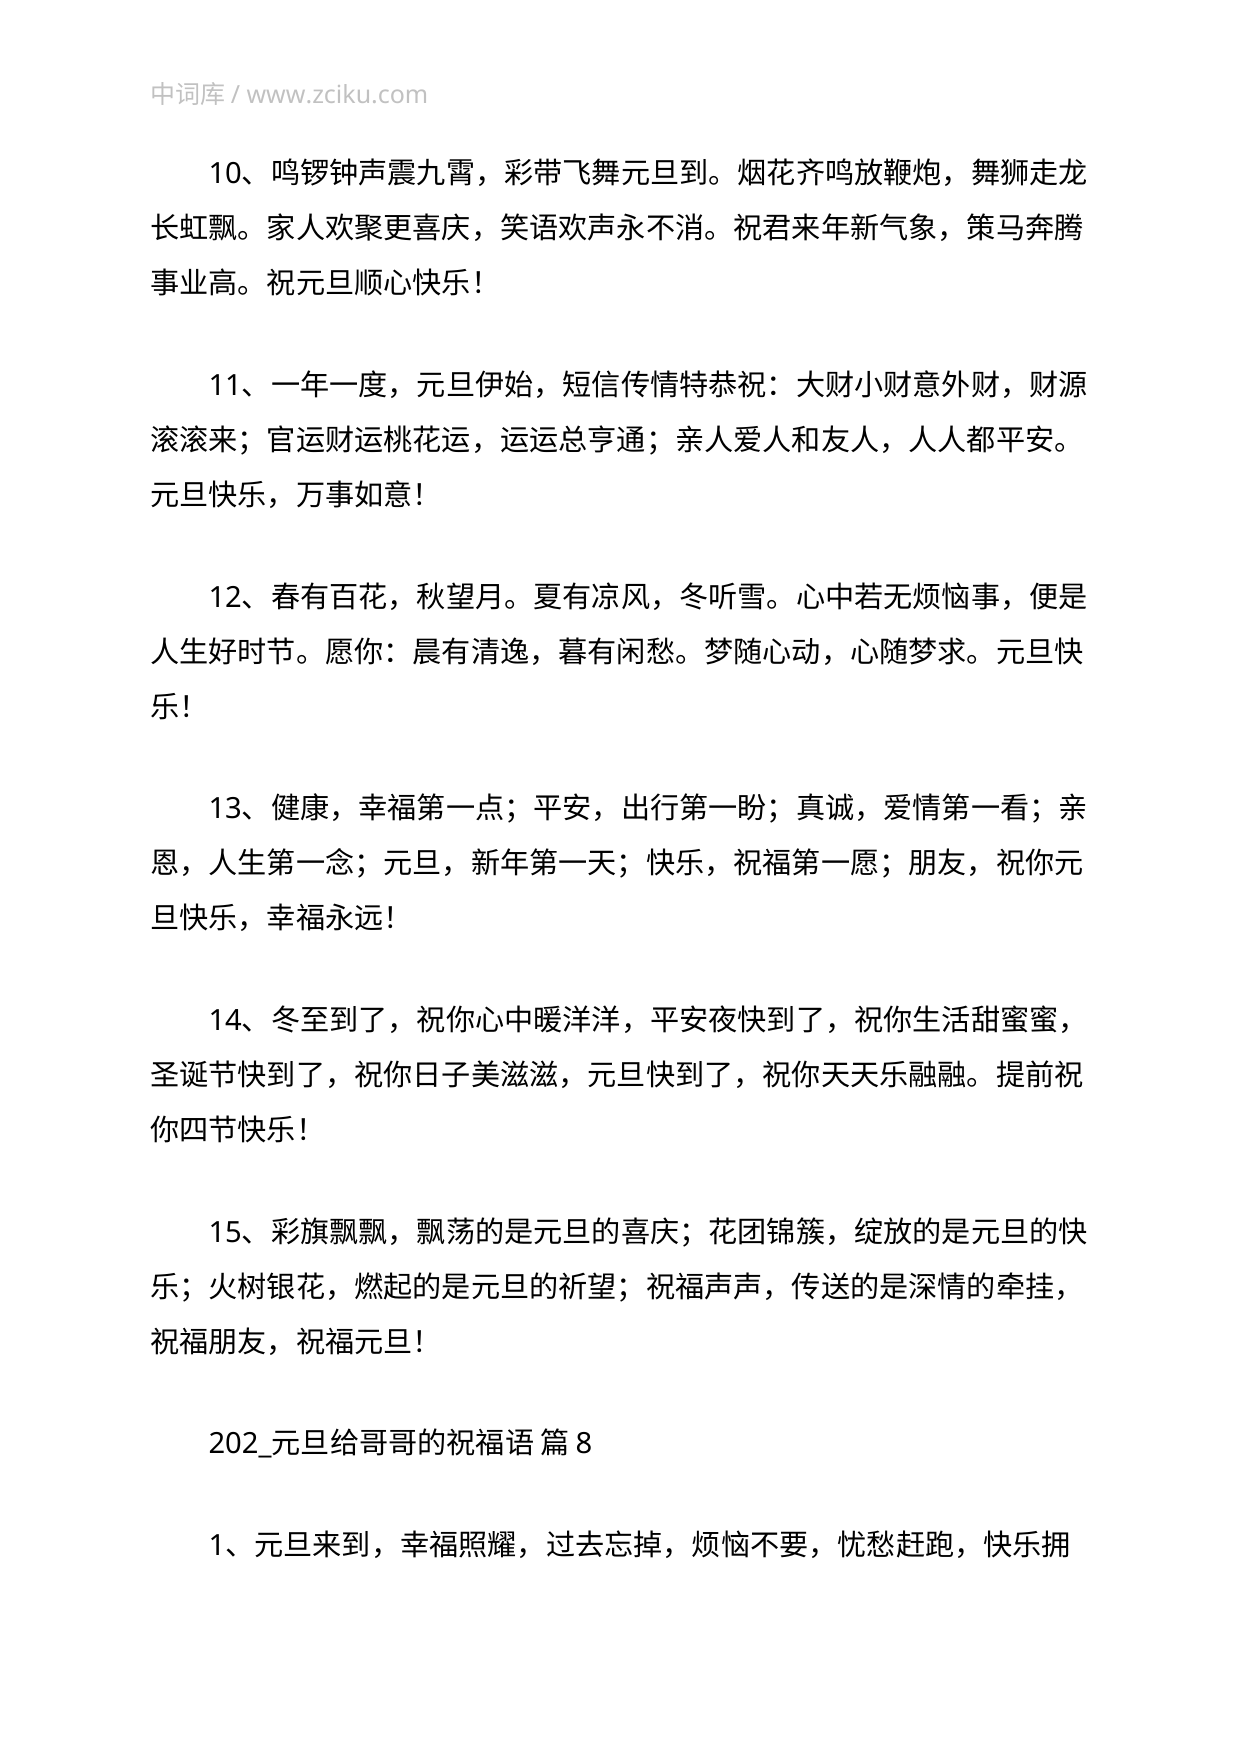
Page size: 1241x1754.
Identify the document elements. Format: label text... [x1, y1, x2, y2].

text 14、冬至到了，祝你心中暖洋洋，平安夜快到了，祝你生活甜蜜蜜，圣诞节快到了，祝你日子美滋滋，元旦快到了，祝你天天乐融融。提前祝你四节快乐！ [150, 997, 1090, 1149]
text 12、春有百花，秋望月。夏有凉风，冬听雪。心中若无烦恼事，便是人生好时节。愿你：晨有清逸，暮有闲愁。梦随心动，心随梦求。元旦快乐！ [150, 573, 1090, 726]
text 13、健康，幸福第一点；平安，出行第一盼；真诚，爱情第一看；亲恩，人生第一念；元旦，新年第一天；快乐，祝福第一愿；朋友，祝你元旦快乐，幸福永远！ [150, 785, 1090, 937]
text 10、鸣锣钟声震九霄，彩带飞舞元旦到。烟花齐鸣放鞭炮，舞狮走龙长虹飘。家人欢聚更喜庆，笑语欢声永不消。祝君来年新气象，策马奔腾事业高。祝元旦顺心快乐！ [150, 150, 1090, 302]
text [150, 1522, 1090, 1564]
text 15、彩旗飘飘，飘荡的是元旦的喜庆；花团锦簇，绽放的是元旦的快乐；火树银花，燃起的是元旦的祈望；祝福声声，传送的是深情的牵挂，祝福朋友，祝福元旦！ [150, 1208, 1090, 1361]
text 11、一年一度，元旦伊始，短信传情特恭祝：大财小财意外财，财源滚滚来；官运财运桃花运，运运总亨通；亲人爱人和友人，人人都平安。元旦快乐，万事如意！ [150, 362, 1090, 514]
text 202_元旦给哥哥的祝福语 篇8 [150, 1420, 1090, 1462]
